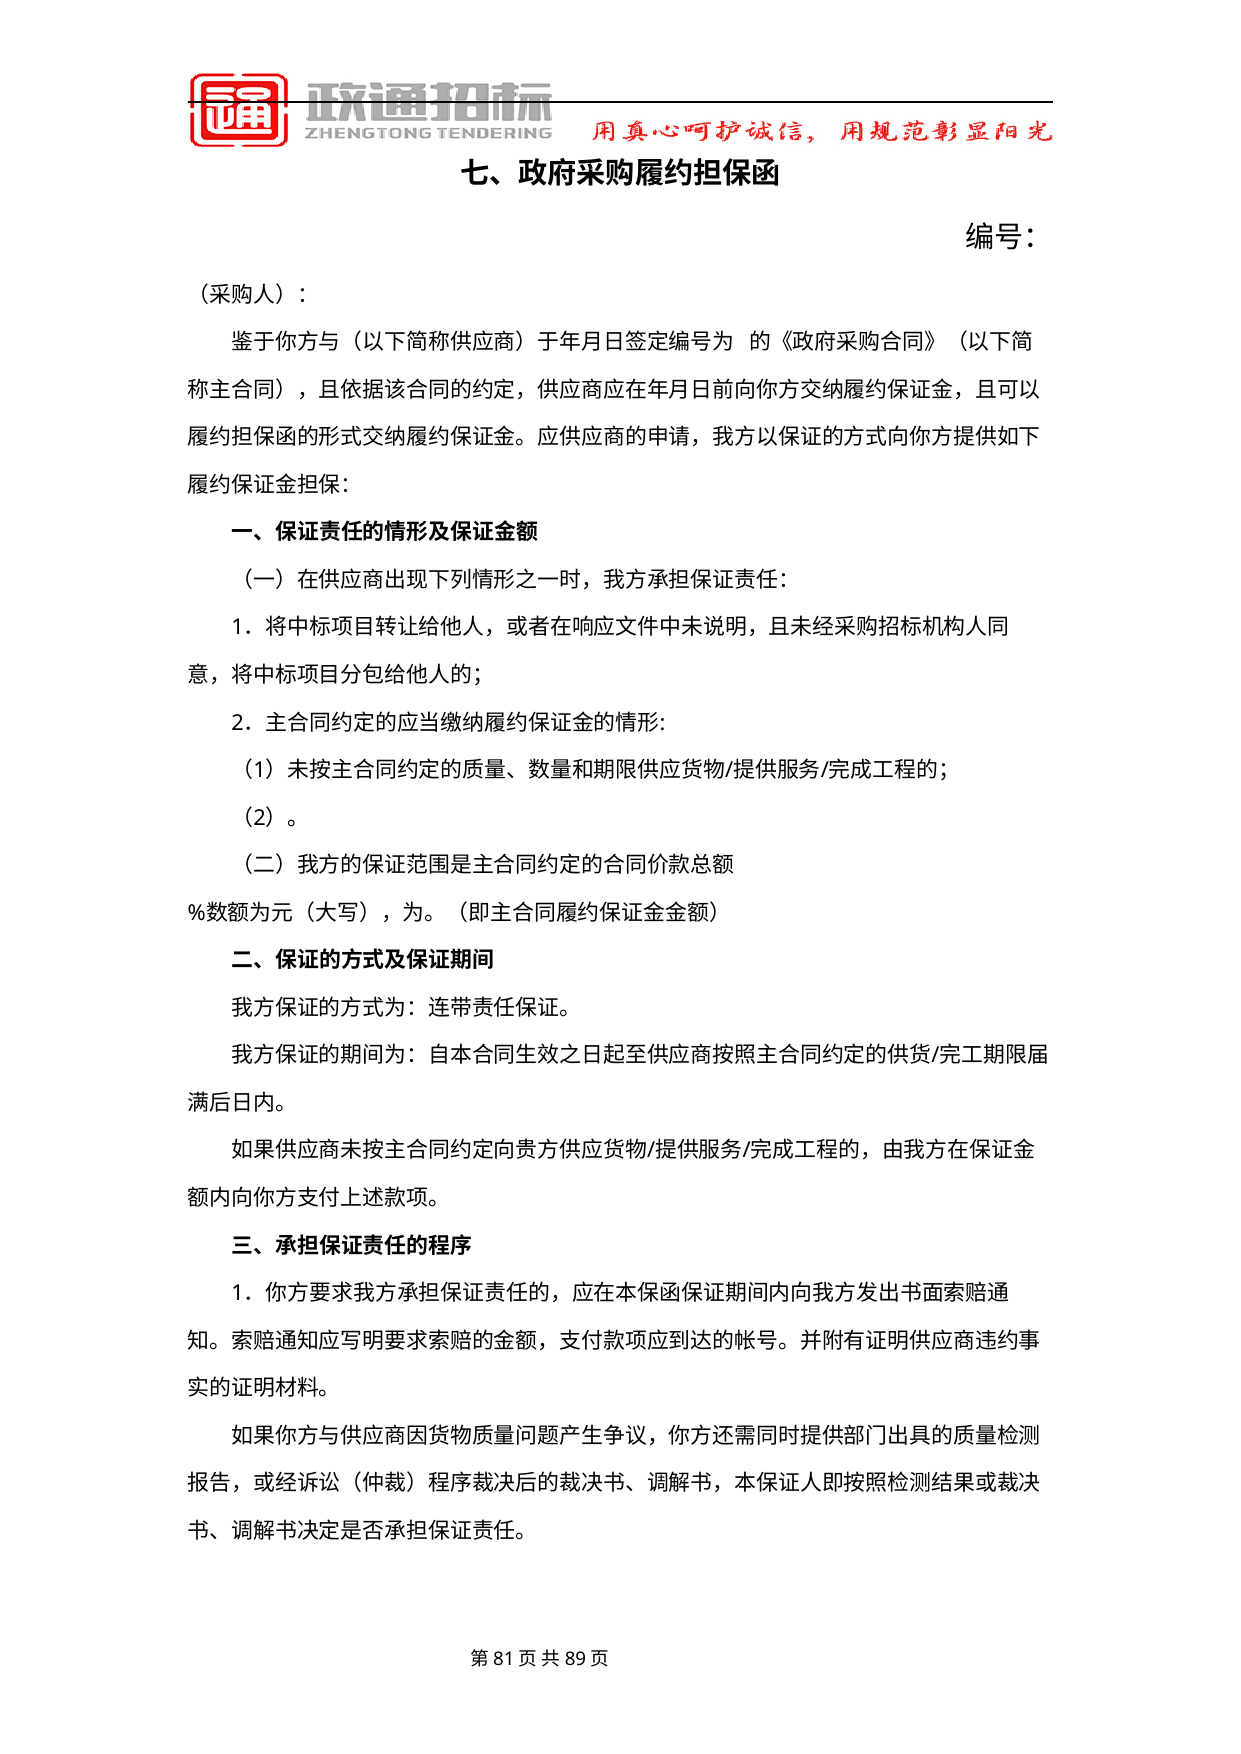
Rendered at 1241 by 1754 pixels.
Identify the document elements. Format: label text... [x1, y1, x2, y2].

picture [188, 103, 1053, 147]
text 如果你方与供应商因货物质量问题产生争议，你方还需同时提供部门出具的质量检测报告，或经诉讼（仲裁）程序裁决后的裁决书、调解书，本保证人即按照检测结果或裁决书、调解书决定是否承担保证责任。 [187, 1418, 1053, 1544]
text （采购人）： [187, 277, 1053, 308]
text 我方保证的期间为：自本合同生效之日起至供应商按照主合同约定的供货/完工期限届满后日内。 [187, 1037, 1053, 1117]
text （2）。 [187, 800, 1053, 831]
text （1）未按主合同约定的质量、数量和期限供应货物/提供服务/完成工程的； [187, 752, 1053, 784]
text 2．主合同约定的应当缴纳履约保证金的情形: [187, 704, 1053, 736]
text 如果供应商未按主合同约定向贵方供应货物/提供服务/完成工程的，由我方在保证金额内向你方支付上述款项。 [187, 1132, 1053, 1212]
text 我方保证的方式为：连带责任保证。 [187, 990, 1053, 1022]
text （一）在供应商出现下列情形之一时，我方承担保证责任： [187, 562, 1053, 593]
picture [188, 73, 1053, 101]
text 二、保证的方式及保证期间 [187, 942, 1053, 974]
subtitle 七、政府采购履约担保函 [187, 150, 1053, 192]
text 1．你方要求我方承担保证责任的，应在本保函保证期间内向我方发出书面索赔通知。索赔通知应写明要求索赔的金额，支付款项应到达的帐号。并附有证明供应商违约事实的证明材料。 [187, 1275, 1053, 1402]
text %数额为元（大写），为。（即主合同履约保证金金额） [187, 895, 1053, 927]
text 鉴于你方与（以下简称供应商）于年月日签定编号为 的《政府采购合同》（以下简称主合同），且依据该合同的约定，供应商应在年月日前向你方交纳履约保证金，且可以履约担保函的形式交纳履约保证金。应供应商的申请，我方以保证的方式向你方提供如下履约保证金担保： [187, 324, 1053, 498]
text 一、保证责任的情形及保证金额 [187, 514, 1053, 546]
text 1．将中标项目转让给他人，或者在响应文件中未说明，且未经采购招标机构人同意，将中标项目分包给他人的； [187, 609, 1053, 689]
text 编号： [187, 213, 1053, 256]
text 三、承担保证责任的程序 [187, 1228, 1053, 1259]
text （二）我方的保证范围是主合同约定的合同价款总额 [187, 847, 1053, 879]
